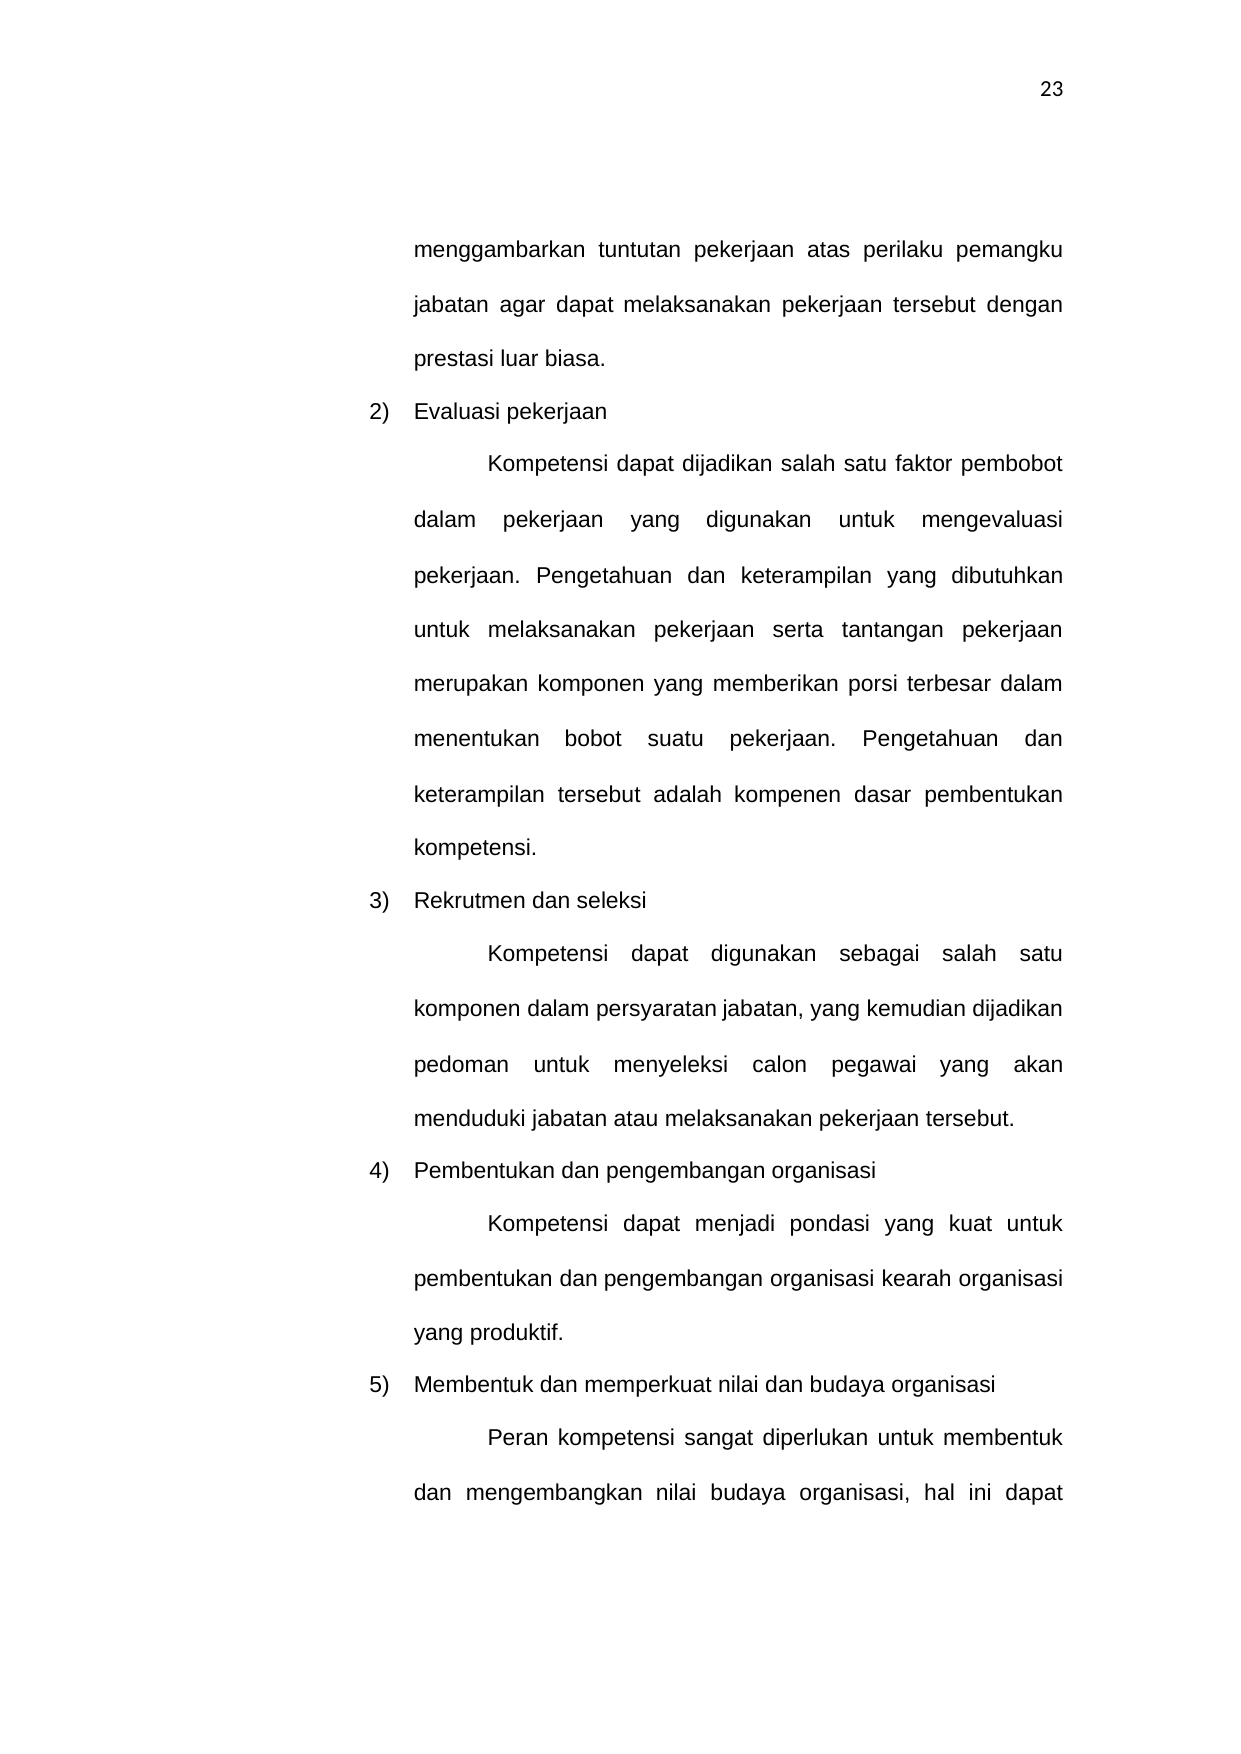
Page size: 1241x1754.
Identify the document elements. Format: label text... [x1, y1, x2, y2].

list Kompetensi dapat menjadi pondasi yang kuat untuk pembentukan dan pengembangan organisasi kearah organisasi yang produktif. [413, 1210, 1063, 1345]
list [413, 1424, 1063, 1507]
list Kompetensi dapat dijadikan salah satu faktor pembobot dalam pekerjaan yang digunakan untuk mengevaluasi pekerjaan. Pengetahuan dan keterampilan yang dibutuhkan untuk melaksanakan pekerjaan serta tantangan pekerjaan merupakan komponen yang memberikan porsi terbesar dalam menentukan bobot suatu pekerjaan. Pengetahuan dan keterampilan tersebut adalah kompenen dasar pembentukan kompetensi. [413, 450, 1063, 861]
list Membentuk dan memperkuat nilai dan budaya organisasi [369, 1371, 1063, 1398]
list Kompetensi dapat digunakan sebagai salah satu komponen dalam persyaratan jabatan, yang kemudian dijadikan pedoman untuk menyeleksi calon pegawai yang akan menduduki jabatan atau melaksanakan pekerjaan tersebut. [413, 940, 1063, 1131]
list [413, 236, 1063, 371]
list Evaluasi pekerjaan [369, 398, 1063, 424]
list Rekrutmen dan seleksi [369, 887, 1063, 913]
list Pembentukan dan pengembangan organisasi [369, 1157, 1063, 1184]
